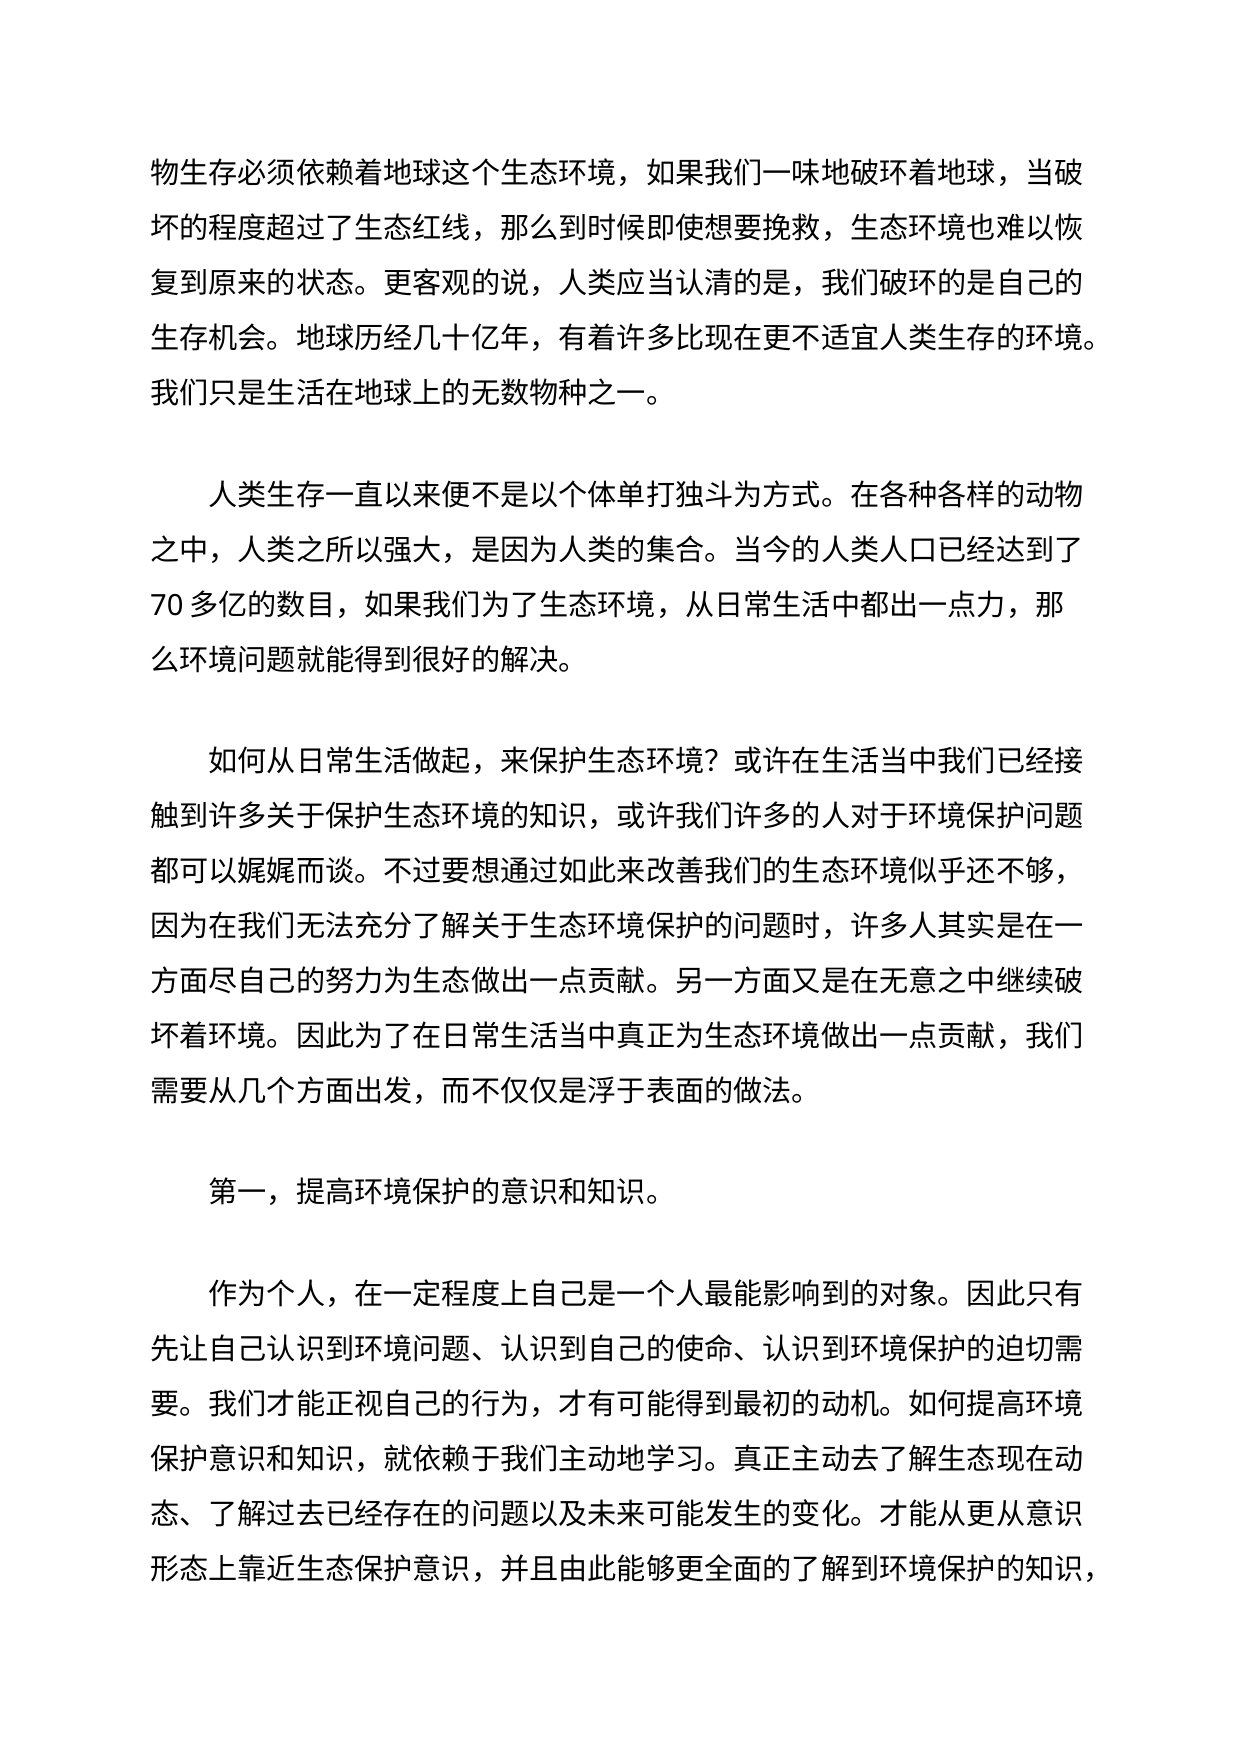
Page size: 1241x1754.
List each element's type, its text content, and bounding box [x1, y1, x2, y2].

text 第一，提高环境保护的意识和知识。 [150, 1169, 1090, 1211]
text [150, 1271, 1090, 1588]
text 如何从日常生活做起，来保护生态环境？或许在生活当中我们已经接触到许多关于保护生态环境的知识，或许我们许多的人对于环境保护问题都可以娓娓而谈。不过要想通过如此来改善我们的生态环境似乎还不够，因为在我们无法充分了解关于生态环境保护的问题时，许多人其实是在一方面尽自己的努力为生态做出一点贡献。另一方面又是在无意之中继续破坏着环境。因此为了在日常生活当中真正为生态环境做出一点贡献，我们需要从几个方面出发，而不仅仅是浮于表面的做法。 [150, 738, 1090, 1109]
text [150, 150, 1090, 412]
text 人类生存一直以来便不是以个体单打独斗为方式。在各种各样的动物之中，人类之所以强大，是因为人类的集合。当今的人类人口已经达到了70多亿的数目，如果我们为了生态环境，从日常生活中都出一点力，那么环境问题就能得到很好的解决。 [150, 471, 1090, 678]
